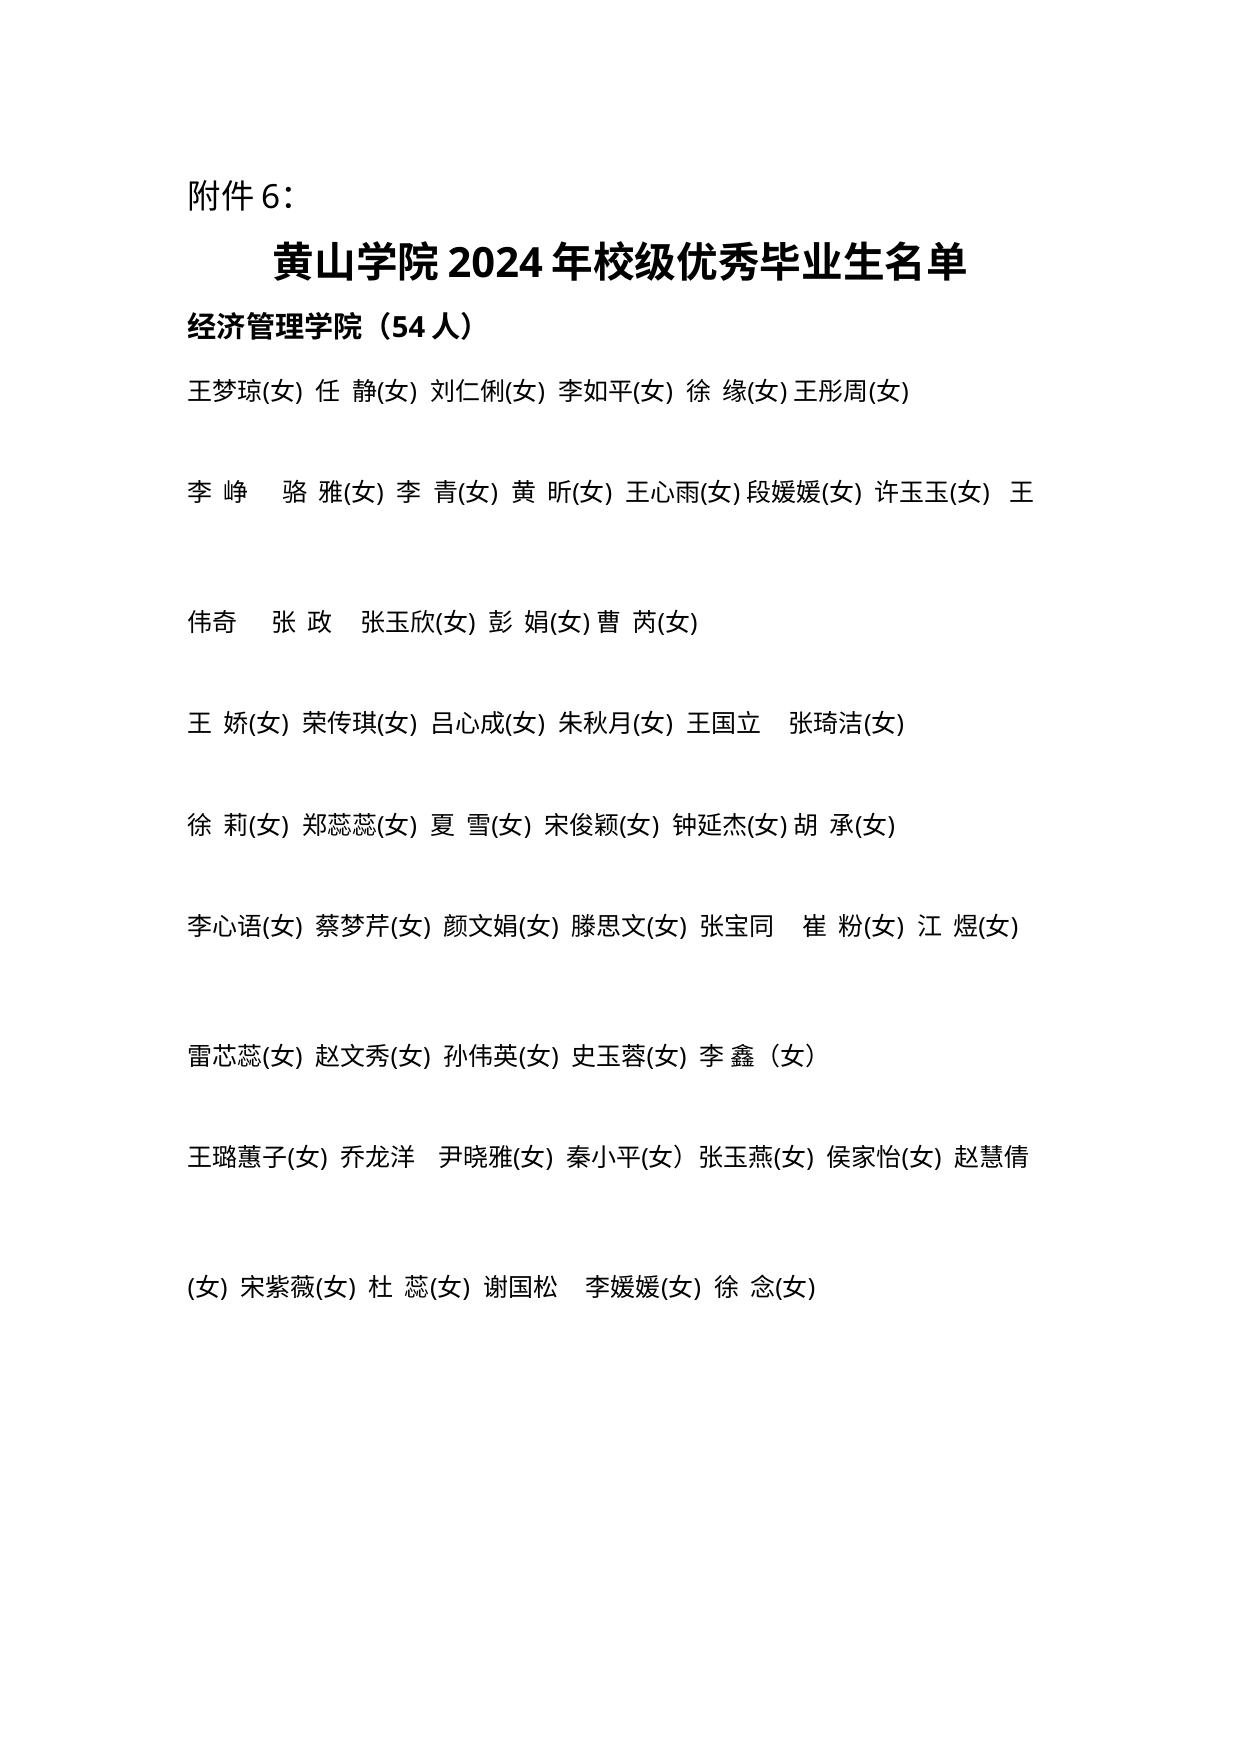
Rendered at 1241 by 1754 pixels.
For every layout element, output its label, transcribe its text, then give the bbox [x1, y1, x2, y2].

text 经济管理学院（54人） [187, 292, 1053, 357]
text 徐 莉(女) 郑蕊蕊(女) 夏 雪(女) 宋俊颖(女) 钟延杰(女) 胡 承(女) [187, 791, 1053, 856]
text 李心语(女) 蔡梦芹(女) 颜文娟(女) 滕思文(女) 张宝同 崔 粉(女) 江 煜(女) 雷芯蕊(女) 赵文秀(女) 孙伟英(女) 史玉蓉(女) 李 鑫（女） [187, 892, 1053, 1087]
text 李 峥 骆 雅(女) 李 青(女) 黄 昕(女) 王心雨(女) 段媛媛(女) 许玉玉(女) 王伟奇 张 政 张玉欣(女) 彭 娟(女) 曹 芮(女) [187, 458, 1053, 653]
text 王璐蕙子(女) 乔龙洋 尹晓雅(女) 秦小平(女）张玉燕(女) 侯家怡(女) 赵慧倩(女) 宋紫薇(女) 杜 蕊(女) 谢国松 李媛媛(女) 徐 念(女) [187, 1123, 1053, 1318]
text 王 娇(女) 荣传琪(女) 吕心成(女) 朱秋月(女) 王国立 张琦洁(女) [187, 689, 1053, 754]
text 王梦琼(女) 任 静(女) 刘仁俐(女) 李如平(女) 徐 缘(女) 王彤周(女) [187, 357, 1053, 422]
text 黄山学院2024年校级优秀毕业生名单 [187, 227, 1053, 292]
text 附件6： [187, 162, 1053, 227]
